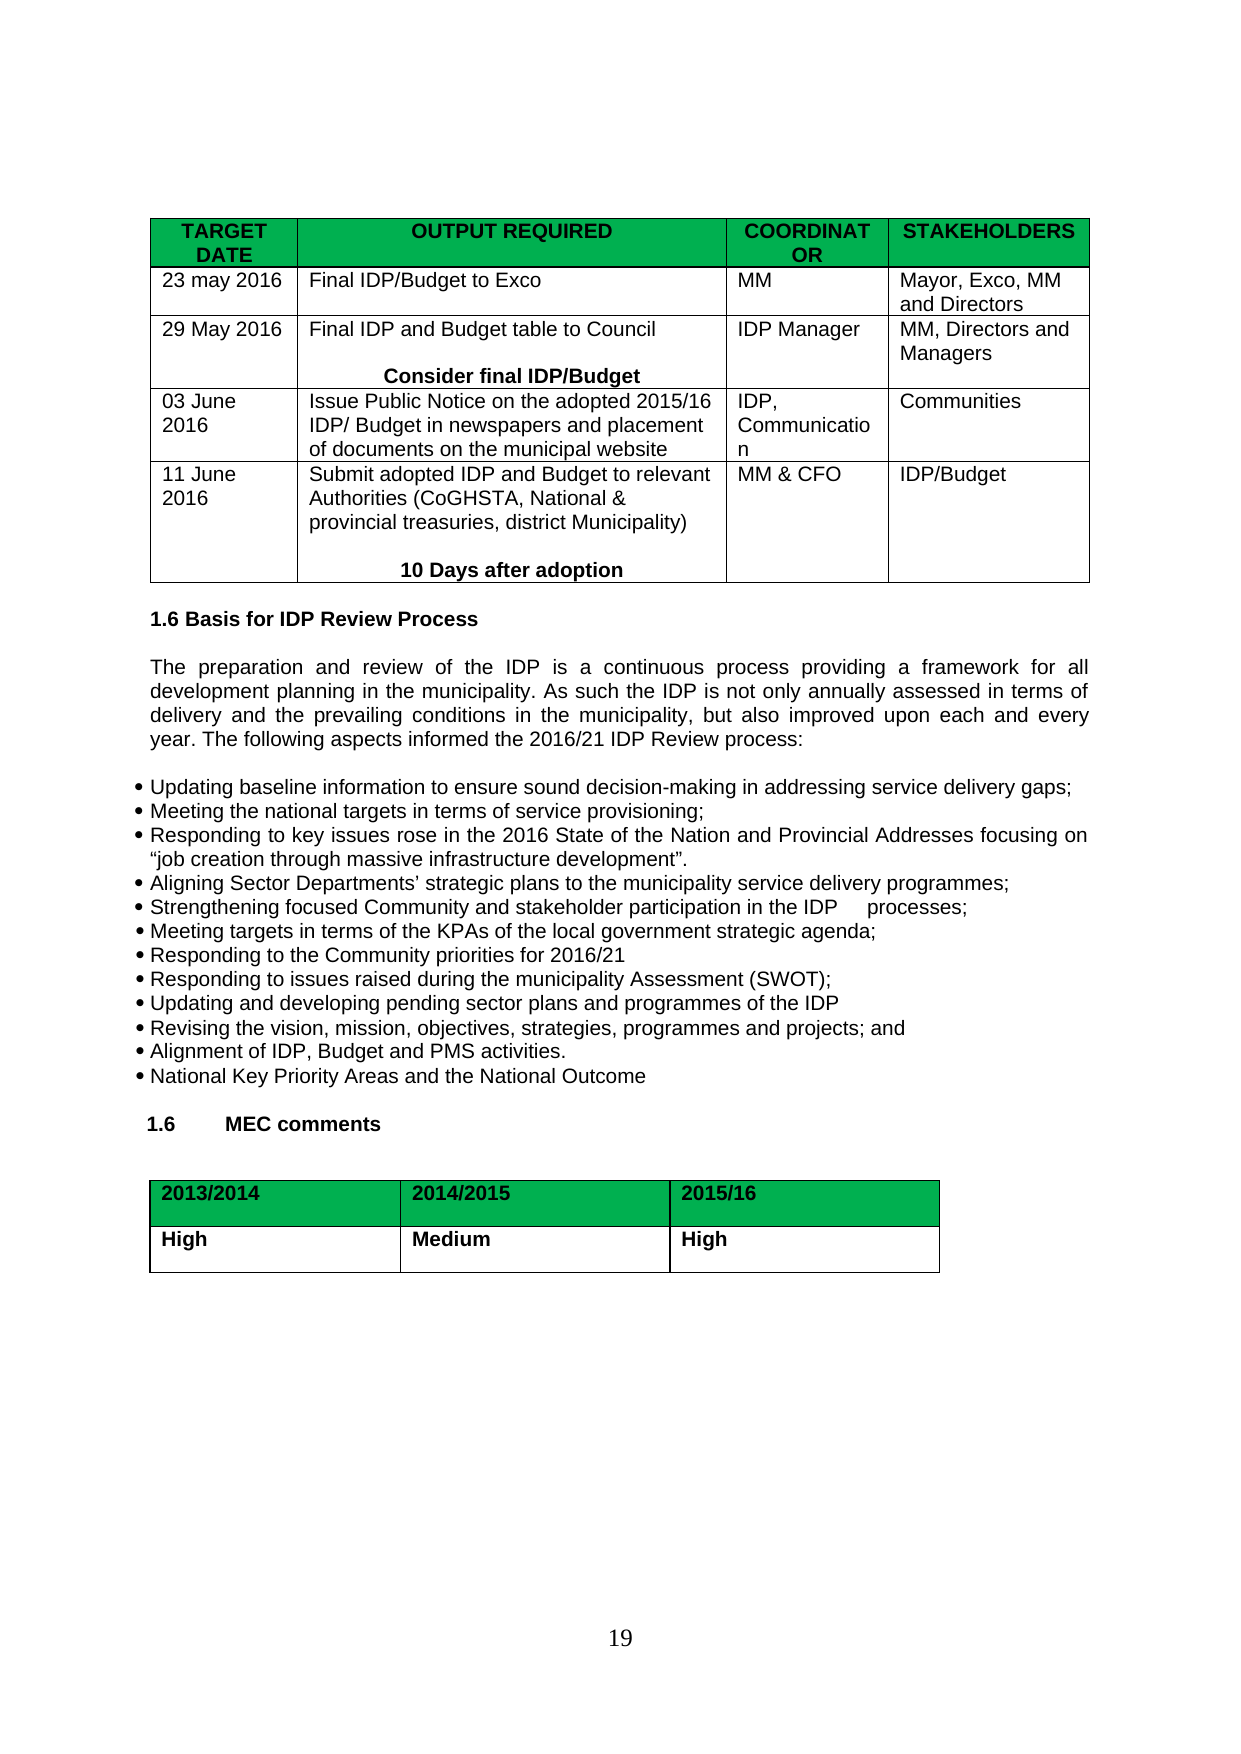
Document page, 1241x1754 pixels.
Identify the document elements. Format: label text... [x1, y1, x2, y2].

table_cell IDP/Budget [889, 462, 1089, 582]
list Responding to issues raised during the municipality Assessment (SWOT); [61, 967, 1090, 991]
table_header 2014/2015 [401, 1181, 669, 1226]
table_header STAKEHOLDERS [889, 219, 1089, 266]
table_cell Medium [401, 1227, 669, 1272]
table_cell MM [727, 268, 888, 315]
table_cell MM, Directors and Managers [889, 316, 1089, 388]
list Responding to key issues rose in the 2016 State of the Nation and Provincial Addresses focusing on “job creation through massive infrastructure development”. [135, 823, 1090, 871]
list Responding to the Community priorities for 2016/21 [136, 943, 1090, 967]
table_cell 03 June 2016 [151, 389, 297, 461]
table_cell Communities [889, 389, 1089, 461]
table_header OUTPUT REQUIRED [298, 219, 726, 266]
list Alignment of IDP, Budget and PMS activities. [61, 1039, 1090, 1063]
table_cell High [671, 1227, 939, 1272]
list Revising the vision, mission, objectives, strategies, programmes and projects; and [61, 1015, 1090, 1039]
list Strengthening focused Community and stakeholder participation in the IDP processes; [135, 895, 1090, 919]
table_cell Mayor, Exco, MM and Directors [889, 268, 1089, 315]
table_header 2015/16 [671, 1181, 939, 1226]
table_cell Issue Public Notice on the adopted 2015/16 IDP/ Budget in newspapers and placement of documents on the municipal website [298, 389, 726, 461]
table_cell IDP Manager [727, 316, 888, 388]
table_cell Final IDP/Budget to Exco [298, 268, 726, 315]
list Updating and developing pending sector plans and programmes of the IDP [61, 991, 1090, 1015]
text The preparation and review of the IDP is a continuous process providing a framework for all development planning in the municipality. As such the IDP is not only annually assessed in terms of delivery and the prevailing conditions in the municipality, but also improved upon each and every year. The following aspects informed the 2016/21 IDP Review process: [150, 655, 1090, 751]
table_cell 23 may 2016 [151, 268, 297, 315]
table_cell IDP, Communication [727, 389, 888, 461]
text 1.6 Basis for IDP Review Process [150, 607, 1090, 631]
table_cell Final IDP and Budget table to Council Consider final IDP/Budget [298, 316, 726, 388]
table_cell 11 June 2016 [151, 462, 297, 582]
table_cell Submit adopted IDP and Budget to relevant Authorities (CoGHSTA, National & provincial treasuries, district Municipality) 10 Days after adoption [298, 462, 726, 582]
list National Key Priority Areas and the National Outcome [61, 1063, 1090, 1087]
table_header 2013/2014 [151, 1181, 400, 1226]
table_header COORDINATOR [727, 219, 888, 266]
list Updating baseline information to ensure sound decision-making in addressing service delivery gaps; [135, 775, 1090, 799]
list Meeting the national targets in terms of service provisioning; [135, 799, 1090, 823]
list MEC comments [135, 1111, 1090, 1135]
table_cell High [151, 1227, 400, 1272]
list Meeting targets in terms of the KPAs of the local government strategic agenda; [61, 919, 1090, 943]
table_header TARGET DATE [151, 219, 297, 266]
table_cell MM & CFO [727, 462, 888, 582]
table_cell 29 May 2016 [151, 316, 297, 388]
list Aligning Sector Departments’ strategic plans to the municipality service delivery programmes; [135, 871, 1090, 895]
